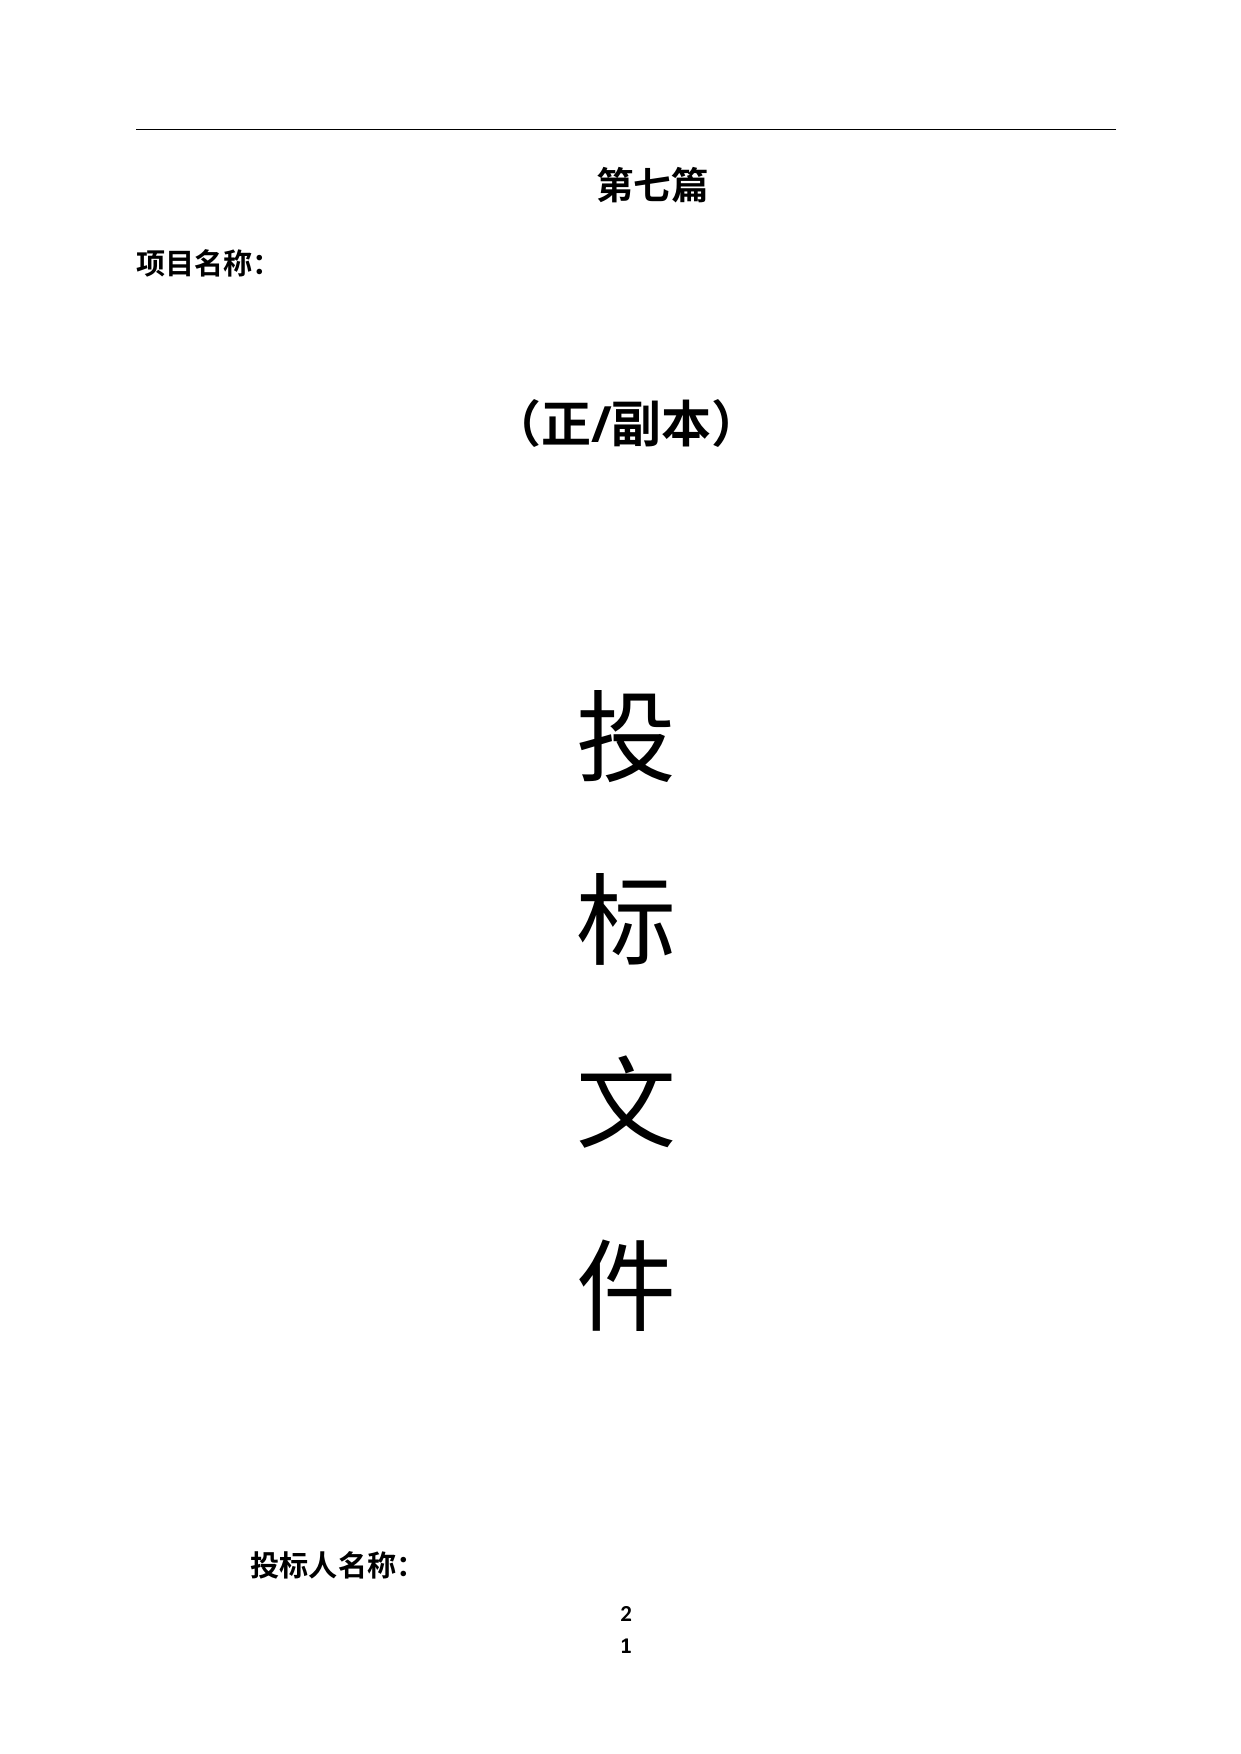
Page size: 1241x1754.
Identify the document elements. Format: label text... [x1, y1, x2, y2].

text 文 [136, 1024, 1116, 1169]
subtitle 第七篇 [136, 156, 1116, 210]
text 标 [136, 841, 1116, 986]
text 投标人名称： [250, 1543, 1116, 1585]
text 投 [136, 658, 1116, 803]
text （正/副本） [136, 384, 1116, 457]
text 件 [136, 1207, 1116, 1352]
text 项目名称： [136, 241, 1116, 283]
